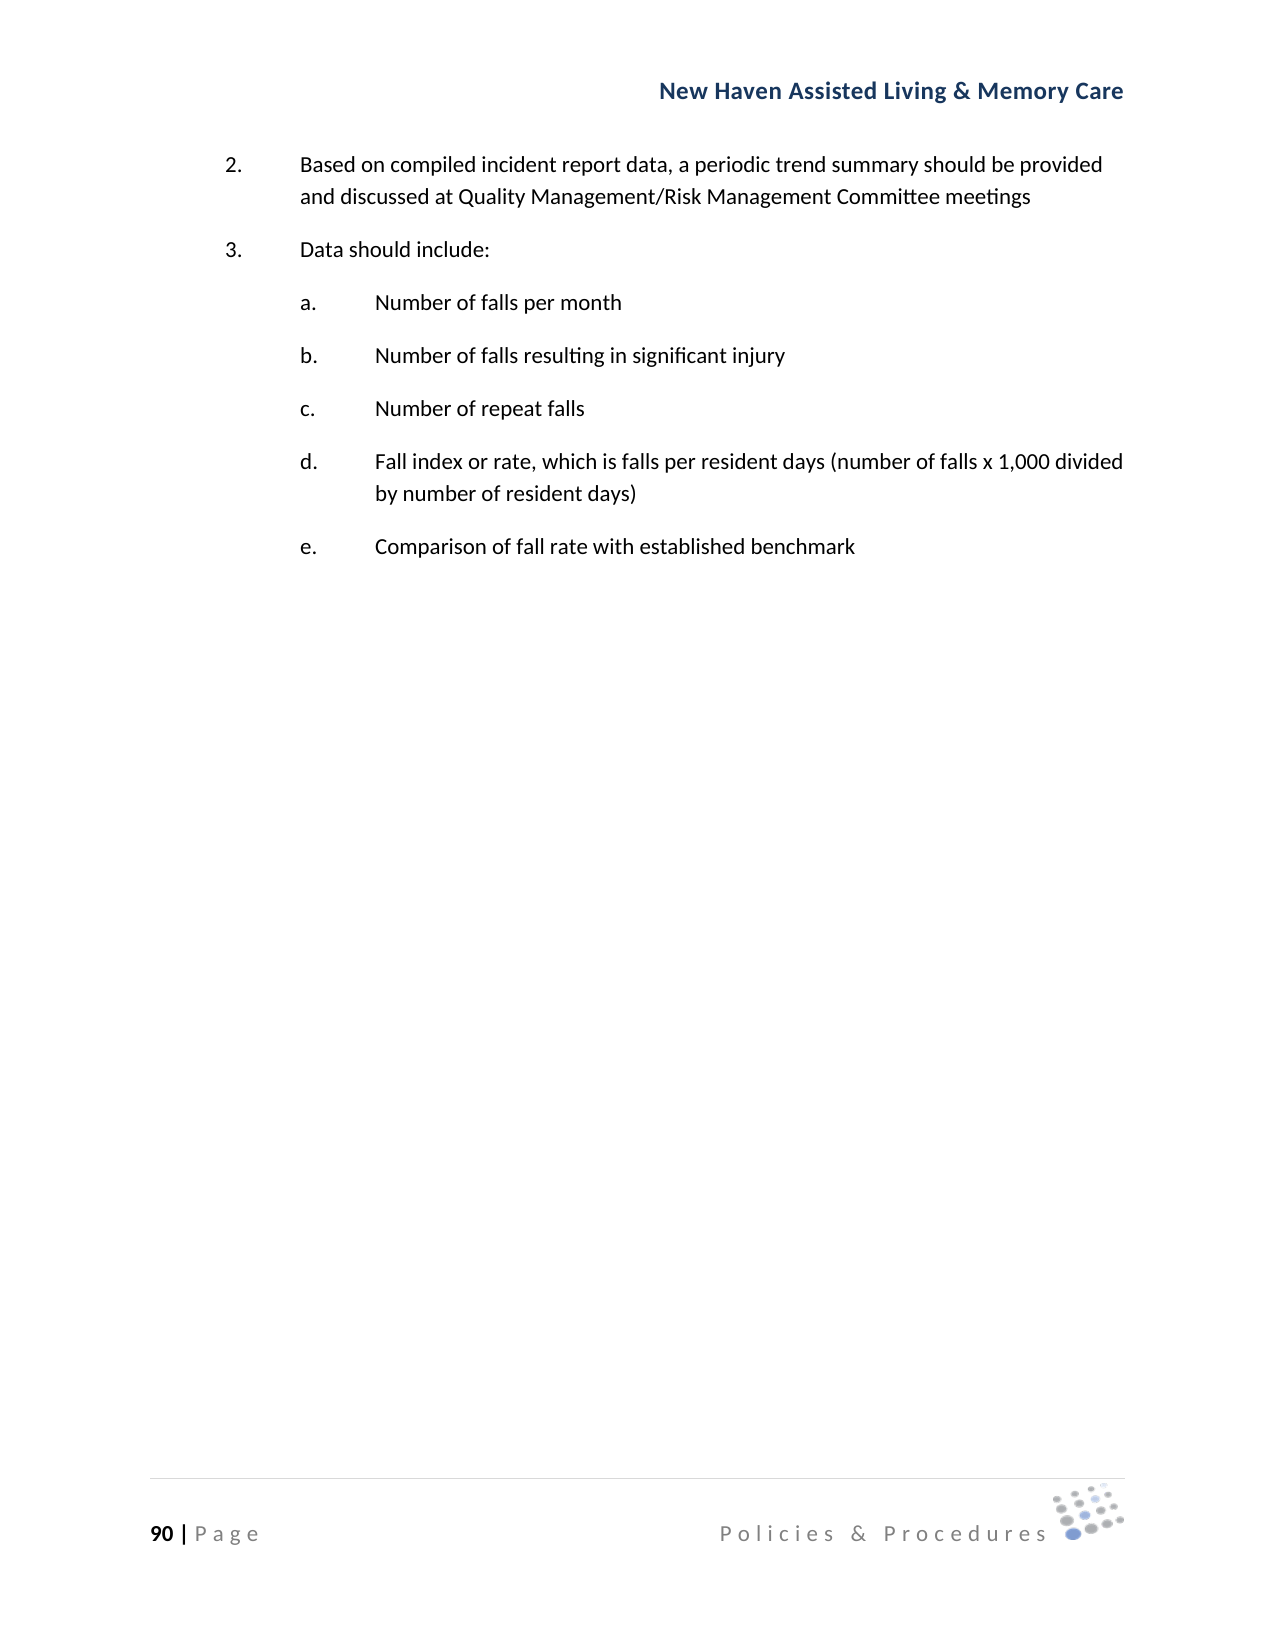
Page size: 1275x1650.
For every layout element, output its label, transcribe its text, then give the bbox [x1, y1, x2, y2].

text e. Comparison of fall rate with established benchmark [225, 532, 1125, 561]
text c. Number of repeat falls [225, 394, 1125, 422]
text b. Number of falls resulting in significant injury [225, 341, 1125, 369]
picture [1052, 1481, 1125, 1542]
text 2. Based on compiled incident report data, a periodic trend summary should be provided and discussed at Quality Management/Risk Management Committee meetings [225, 150, 1125, 210]
text a. Number of falls per month [225, 288, 1125, 316]
text 3. Data should include: [150, 235, 1125, 263]
text d. Fall index or rate, which is falls per resident days (number of falls x 1,000 divided by number of resident days) [300, 447, 1125, 507]
